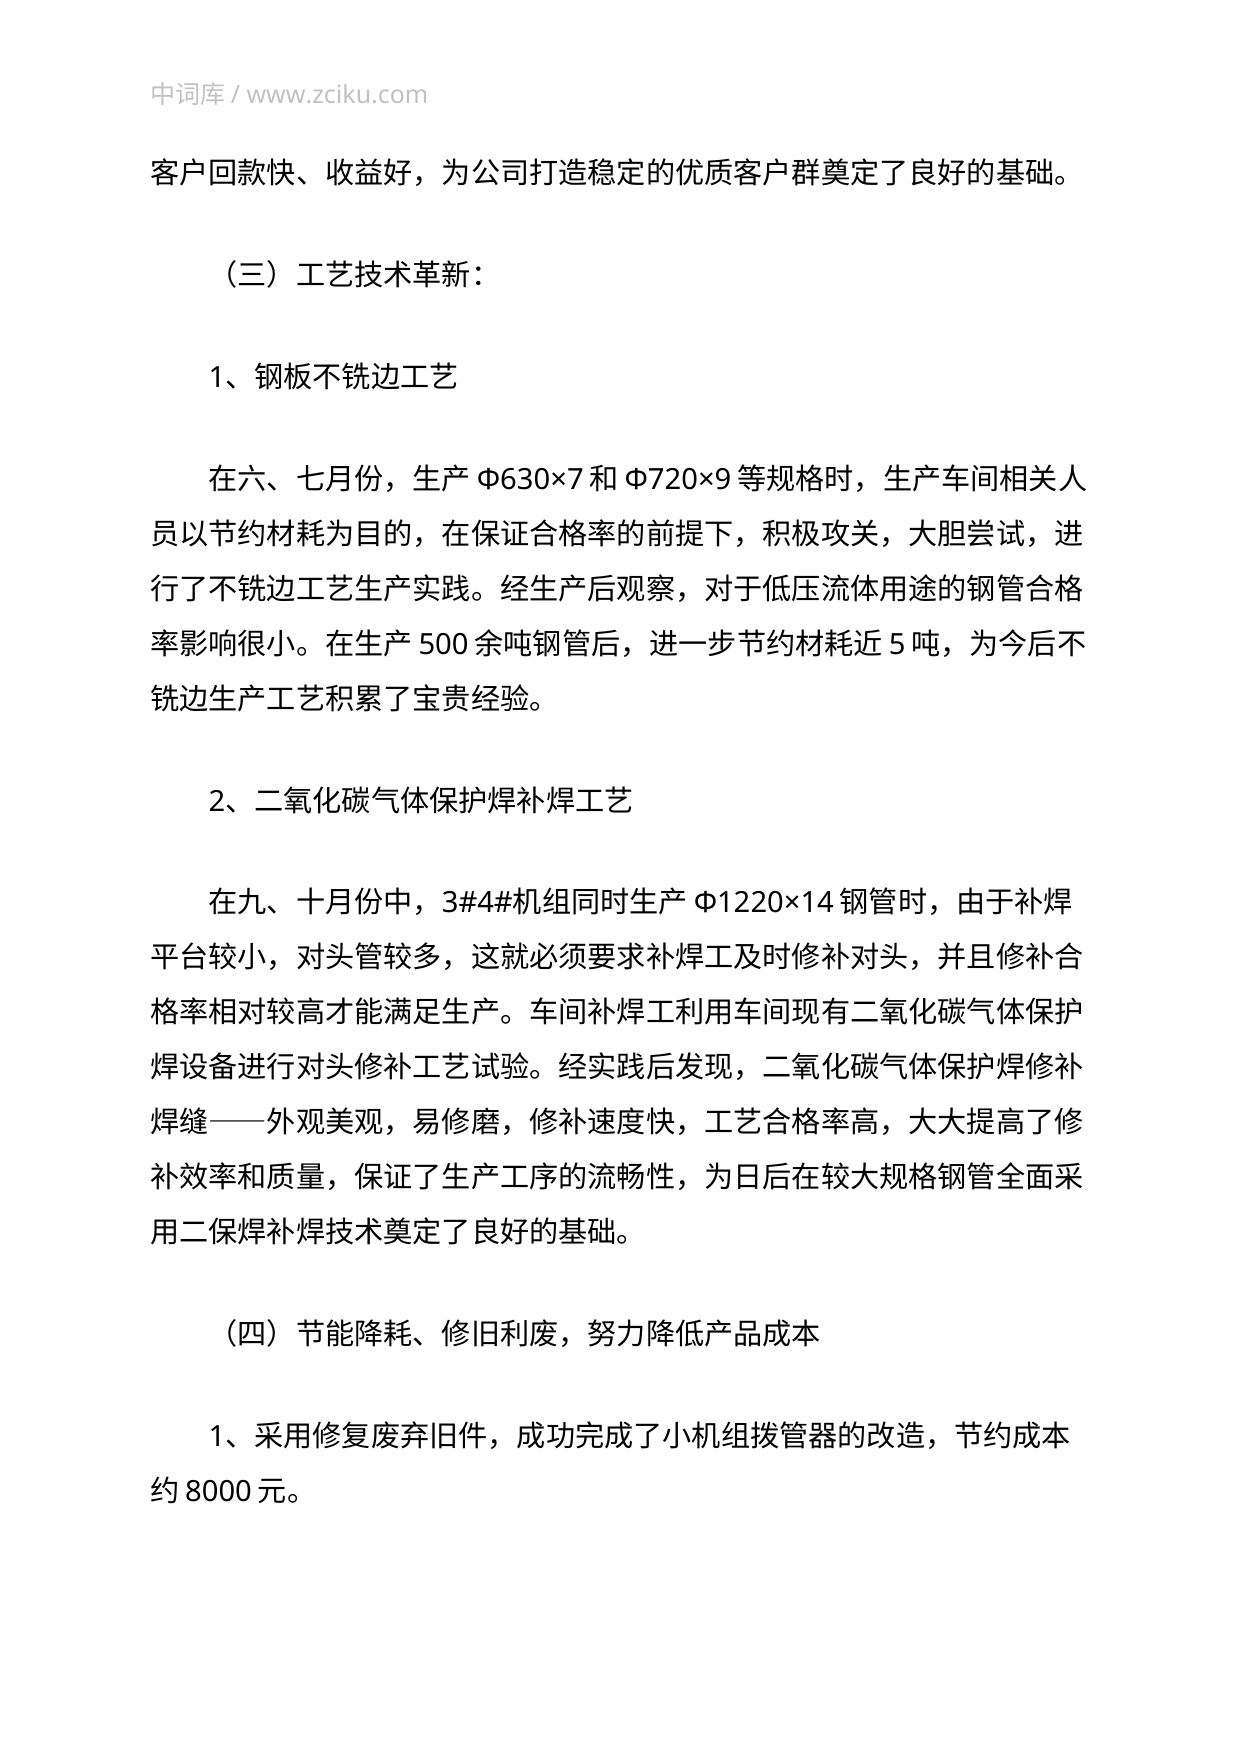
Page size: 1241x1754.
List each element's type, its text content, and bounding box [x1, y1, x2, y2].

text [150, 150, 1090, 192]
text （三）工艺技术革新： [150, 252, 1090, 294]
text 2、二氧化碳气体保护焊补焊工艺 [150, 777, 1090, 819]
text 1、采用修复废弃旧件，成功完成了小机组拨管器的改造，节约成本约8000元。 [150, 1412, 1090, 1509]
text 在九、十月份中，3#4#机组同时生产Φ1220×14钢管时，由于补焊平台较小，对头管较多，这就必须要求补焊工及时修补对头，并且修补合格率相对较高才能满足生产。车间补焊工利用车间现有二氧化碳气体保护焊设备进行对头修补工艺试验。经实践后发现，二氧化碳气体保护焊修补焊缝——外观美观，易修磨，修补速度快，工艺合格率高，大大提高了修补效率和质量，保证了生产工序的流畅性，为日后在较大规格钢管全面采用二保焊补焊技术奠定了良好的基础。 [150, 879, 1090, 1251]
text 在六、七月份，生产Φ630×7和Φ720×9等规格时，生产车间相关人员以节约材耗为目的，在保证合格率的前提下，积极攻关，大胆尝试，进行了不铣边工艺生产实践。经生产后观察，对于低压流体用途的钢管合格率影响很小。在生产500余吨钢管后，进一步节约材耗近5吨，为今后不铣边生产工艺积累了宝贵经验。 [150, 456, 1090, 718]
text 1、钢板不铣边工艺 [150, 353, 1090, 396]
text （四）节能降耗、修旧利废，努力降低产品成本 [150, 1310, 1090, 1353]
